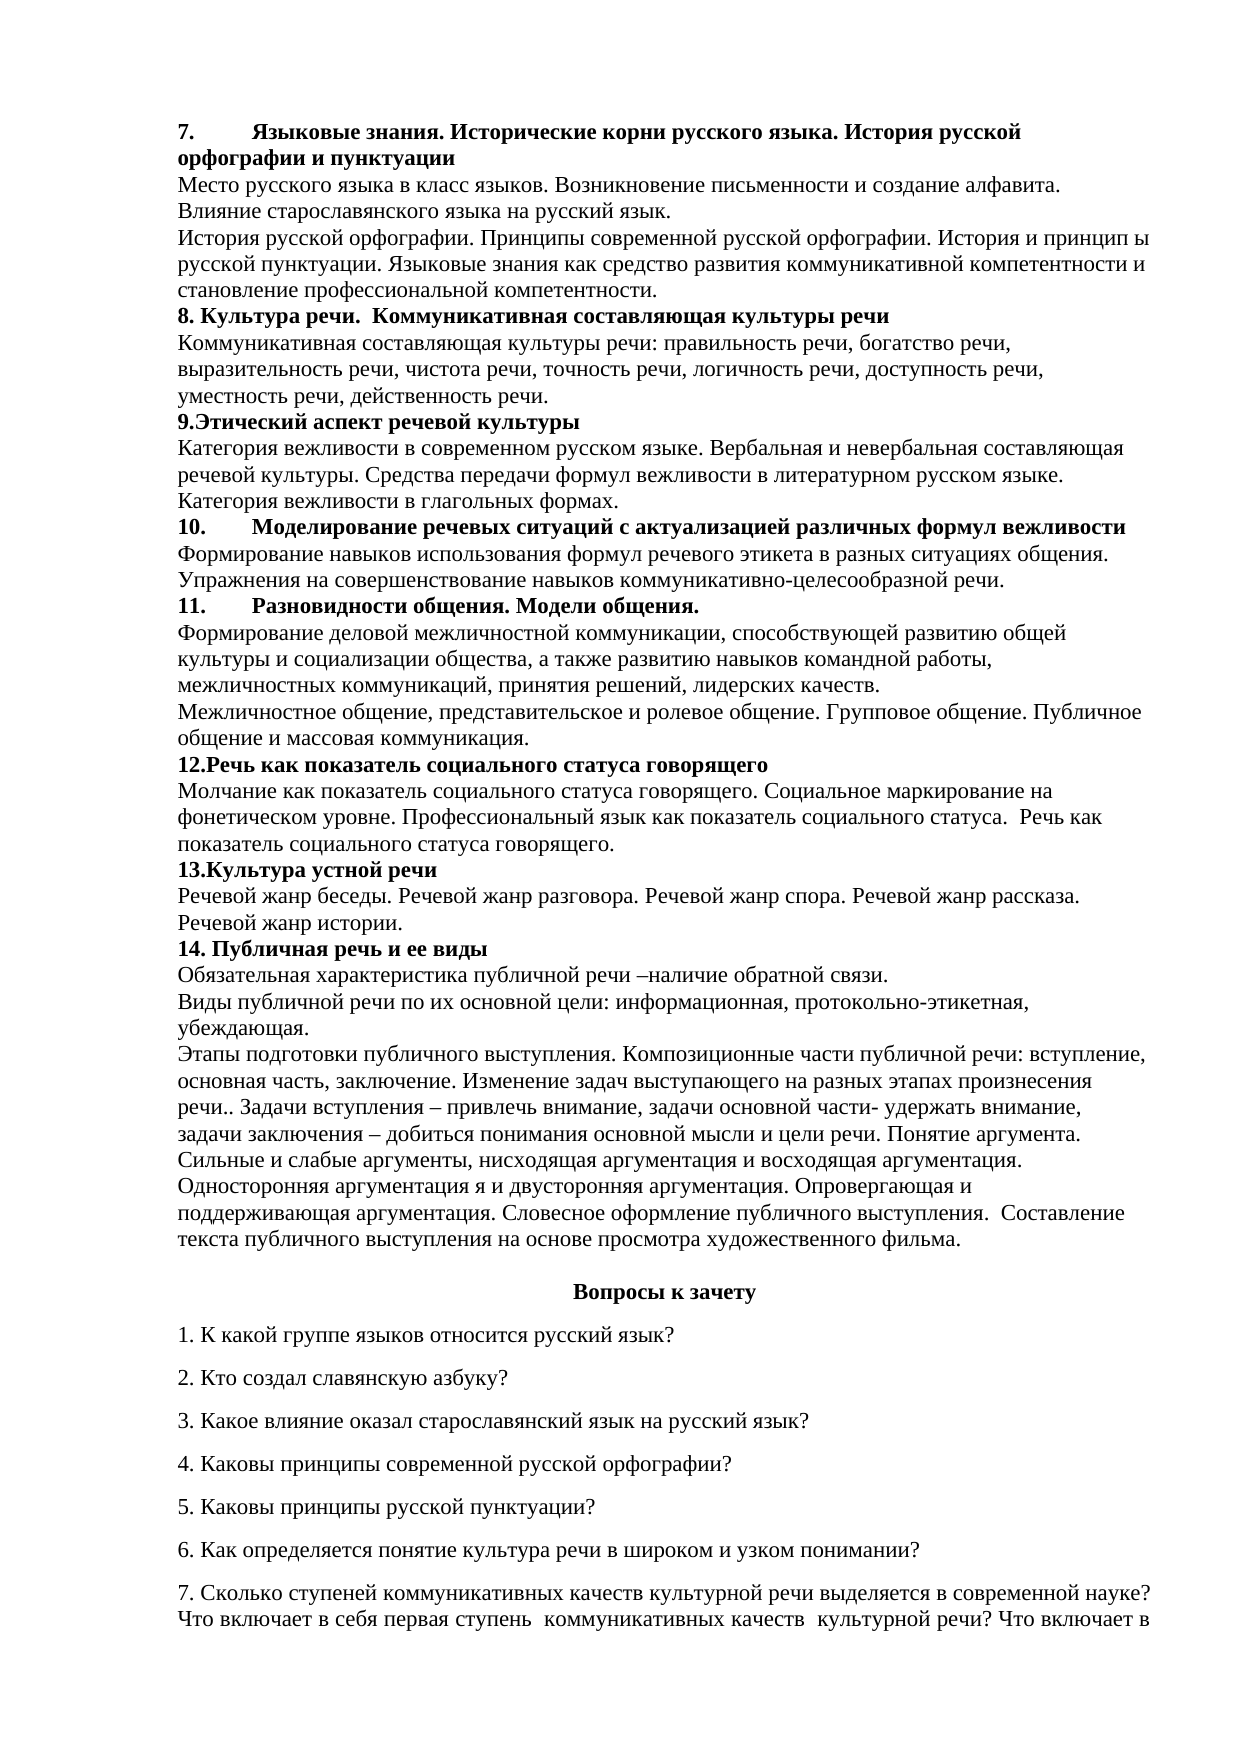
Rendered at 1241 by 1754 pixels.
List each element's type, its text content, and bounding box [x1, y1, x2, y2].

text 2. Кто создал славянскую азбуку? [177, 1364, 1152, 1390]
text 4. Каковы принципы современной русской орфографии? [177, 1450, 1152, 1476]
text Обязательная характеристика публичной речи –наличие обратной связи. [177, 961, 1152, 988]
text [177, 1579, 1152, 1632]
text Этапы подготовки публичного выступления. Композиционные части публичной речи: вступление, основная часть, заключение. Изменение задач выступающего на разных этапах произнесения речи.. Задачи вступления – привлечь внимание, задачи основной части- удержать внимание, задачи заключения – добиться понимания основной мысли и цели речи. Понятие аргумента. Сильные и слабые аргументы, нисходящая аргументация и восходящая аргументация. Односторонняя аргументация я и двусторонняя аргументация. Опровергающая и поддерживающая аргументация. Словесное оформление публичного выступления. Составление текста публичного выступления на основе просмотра художественного фильма. [177, 1041, 1152, 1251]
text Коммуникативная составляющая культуры речи: правильность речи, богатство речи, выразительность речи, чистота речи, точность речи, логичность речи, доступность речи, уместность речи, действенность речи. [177, 329, 1152, 408]
text Категория вежливости в современном русском языке. Вербальная и невербальная составляющая речевой культуры. Средства передачи формул вежливости в литературном русском языке. Категория вежливости в глагольных формах. [177, 434, 1152, 513]
text 1. К какой группе языков относится русский язык? [177, 1321, 1152, 1347]
text Формирование деловой межличностной коммуникации, способствующей развитию общей культуры и социализации общества, а также развитию навыков командной работы, межличностных коммуникаций, принятия решений, лидерских качеств. [177, 619, 1152, 698]
text 12.Речь как показатель социального статуса говорящего [177, 751, 1152, 777]
text 5. Каковы принципы русской пунктуации? [177, 1493, 1152, 1519]
text 10. Моделирование речевых ситуаций с актуализацией различных формул вежливости Формирование навыков использования формул речевого этикета в разных ситуациях общения. [177, 513, 1152, 566]
text Речевой жанр беседы. Речевой жанр разговора. Речевой жанр спора. Речевой жанр рассказа. Речевой жанр истории. [177, 882, 1152, 935]
text 14. Публичная речь и ее виды [177, 935, 1152, 961]
text Молчание как показатель социального статуса говорящего. Социальное маркирование на фонетическом уровне. Профессиональный язык как показатель социального статуса. Речь как показатель социального статуса говорящего. [177, 777, 1152, 856]
text Место русского языка в класс языков. Возникновение письменности и создание алфавита. Влияние старославянского языка на русский язык. [177, 171, 1152, 223]
text 7. Языковые знания. Исторические корни русского языка. История русской орфографии и пунктуации [177, 118, 1152, 171]
text 3. Какое влияние оказал старославянский язык на русский язык? [177, 1407, 1152, 1433]
text 8. Культура речи. Коммуникативная составляющая культуры речи [177, 303, 1152, 329]
text 9.Этический аспект речевой культуры [177, 408, 1152, 434]
text История русской орфографии. Принципы современной русской орфографии. История и принцип ы русской пунктуации. Языковые знания как средство развития коммуникативной компетентности и становление профессиональной компетентности. [177, 223, 1152, 303]
text 11. Разновидности общения. Модели общения. [177, 592, 1152, 619]
text Межличностное общение, представительское и ролевое общение. Групповое общение. Публичное общение и массовая коммуникация. [177, 698, 1152, 751]
text Упражнения на совершенствование навыков коммуникативно-целесообразной речи. [177, 566, 1152, 592]
text Вопросы к зачету [177, 1278, 1152, 1304]
text 13.Культура устной речи [177, 856, 1152, 882]
text Виды публичной речи по их основной цели: информационная, протокольно-этикетная, убеждающая. [177, 988, 1152, 1041]
text 6. Как определяется понятие культура речи в широком и узком понимании? [177, 1536, 1152, 1562]
